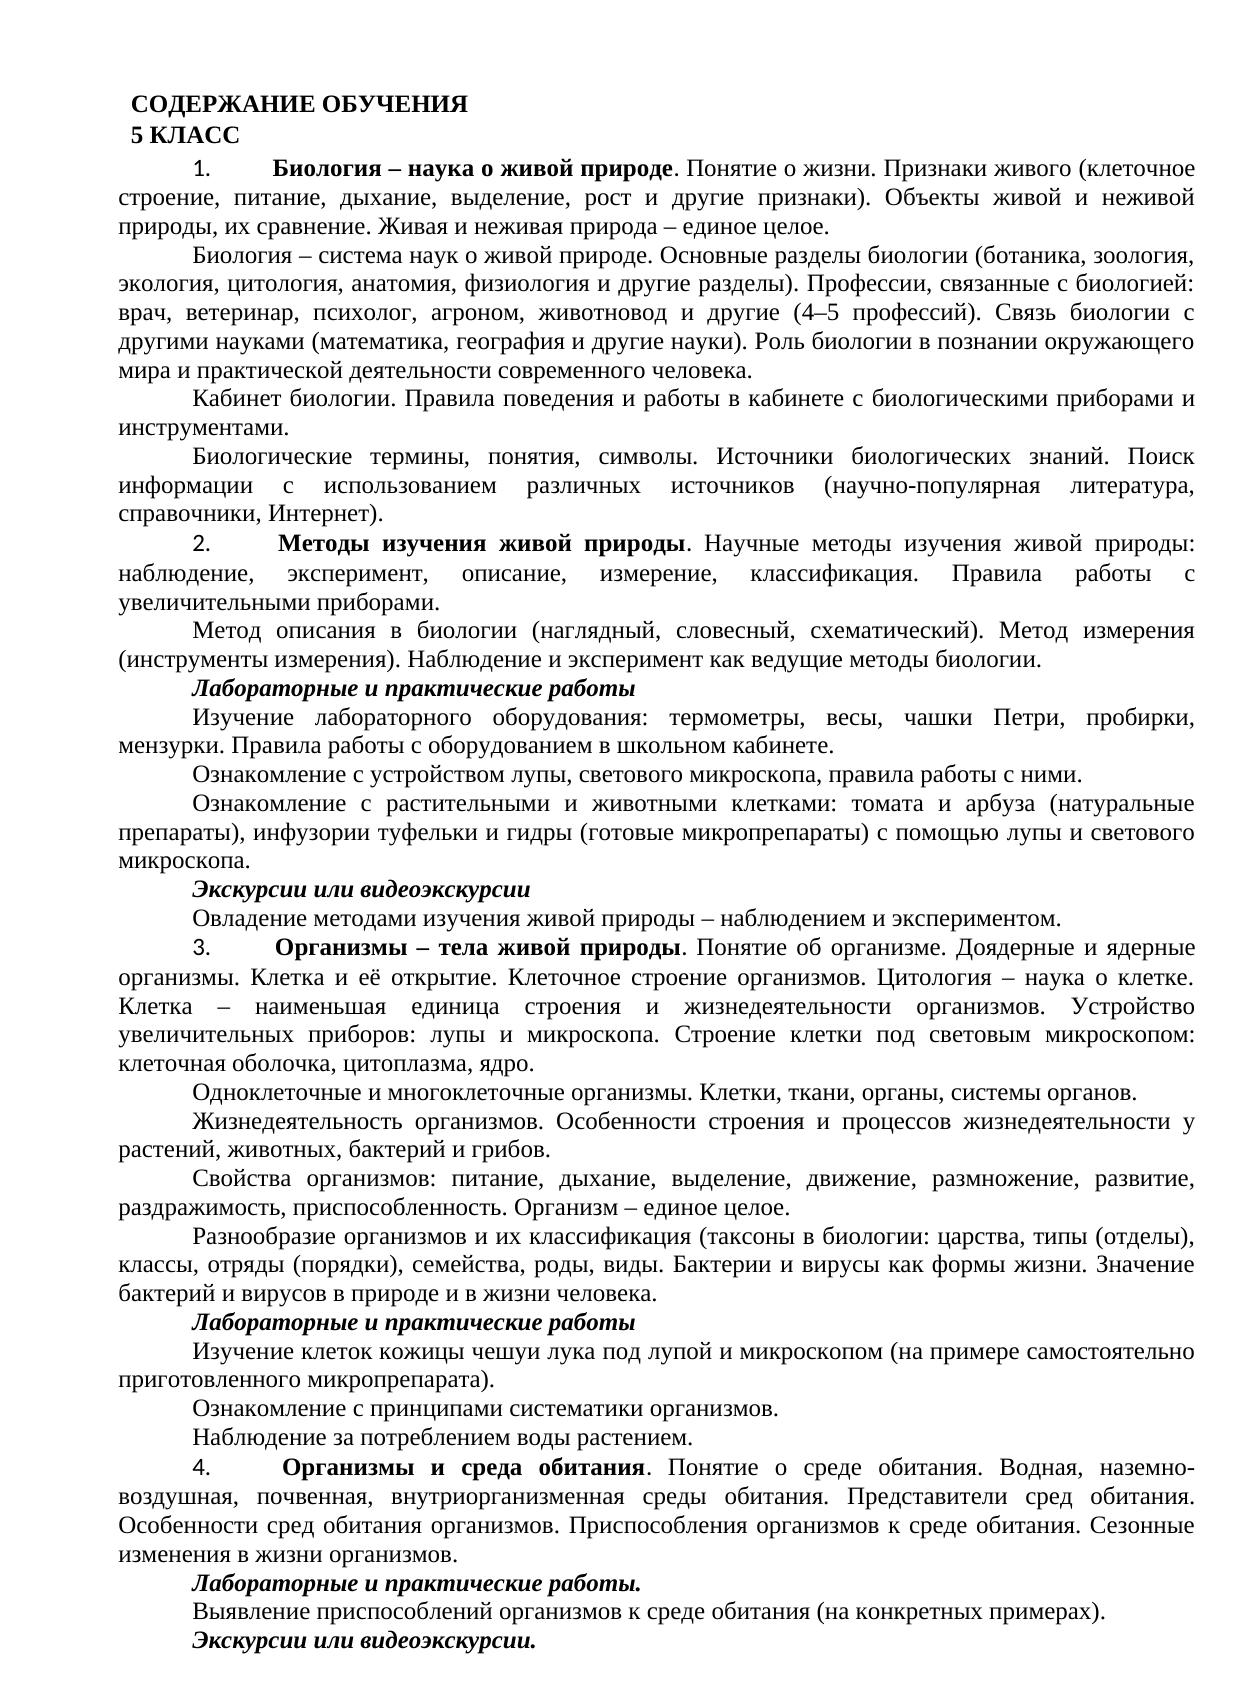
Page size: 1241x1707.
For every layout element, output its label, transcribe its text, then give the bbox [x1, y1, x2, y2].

text Наблюдение за потреблением воды растением. [118, 1422, 1196, 1451]
text Ознакомление с принципами систематики организмов. [118, 1393, 1196, 1422]
text Лабораторные и практические работы [118, 673, 1196, 702]
text Изучение лабораторного оборудования: термометры, весы, чашки Петри, пробирки, мензурки. Правила работы с оборудованием в школьном кабинете. [118, 702, 1196, 759]
text Изучение клеток кожицы чешуи лука под лупой и микроскопом (на примере самостоятельно приготовленного микропрепарата). [118, 1336, 1196, 1393]
text 5 КЛАСС [131, 120, 1196, 149]
list Методы изучения живой природы. Научные методы изучения живой природы: наблюдение, эксперимент, описание, измерение, классификация. Правила работы с увеличительными приборами. [118, 527, 1196, 615]
text Жизнедеятельность организмов. Особенности строения и процессов жизнедеятельности у растений, животных, бактерий и грибов. [118, 1106, 1196, 1163]
text Овладение методами изучения живой природы – наблюдением и экспериментом. [118, 903, 1196, 932]
text Свойства организмов: питание, дыхание, выделение, движение, размножение, развитие, раздражимость, приспособленность. Организм – единое целое. [118, 1163, 1196, 1221]
text Кабинет биологии. Правила поведения и работы в кабинете с биологическими приборами и инструментами. [118, 383, 1196, 441]
text Одноклеточные и многоклеточные организмы. Клетки, ткани, органы, системы органов. [118, 1077, 1196, 1106]
text Экскурсии или видеоэкскурсии. [118, 1625, 1196, 1654]
list Организмы и среда обитания. Понятие о среде обитания. Водная, наземно-воздушная, почвенная, внутриорганизменная среды обитания. Представители сред обитания. Особенности сред обитания организмов. Приспособления организмов к среде обитания. Сезонные изменения в жизни организмов. [118, 1451, 1196, 1568]
text Разнообразие организмов и их классификация (таксоны в биологии: царства, типы (отделы), классы, отряды (порядки), семейства, роды, виды. Бактерии и вирусы как формы жизни. Значение бактерий и вирусов в природе и в жизни человека. [118, 1221, 1196, 1307]
list Биология – наука о живой природе. Понятие о жизни. Признаки живого (клеточное строение, питание, дыхание, выделение, рост и другие признаки). Объекты живой и неживой природы, их сравнение. Живая и неживая природа – единое целое. [118, 152, 1196, 240]
text Выявление приспособлений организмов к среде обитания (на конкретных примерах). [118, 1596, 1196, 1625]
text Ознакомление с растительными и животными клетками: томата и арбуза (натуральные препараты), инфузории туфельки и гидры (готовые микропрепараты) с помощью лупы и светового микроскопа. [118, 788, 1196, 874]
text Экскурсии или видеоэкскурсии [118, 874, 1196, 903]
list Организмы – тела живой природы. Понятие об организме. Доядерные и ядерные организмы. Клетка и её открытие. Клеточное строение организмов. Цитология – наука о клетке. Клетка – наименьшая единица строения и жизнедеятельности организмов. Устройство увеличительных приборов: лупы и микроскопа. Строение клетки под световым микроскопом: клеточная оболочка, цитоплазма, ядро. [118, 932, 1196, 1077]
text Метод описания в биологии (наглядный, словесный, схематический). Метод измерения (инструменты измерения). Наблюдение и эксперимент как ведущие методы биологии. [118, 615, 1196, 673]
text Лабораторные и практические работы. [118, 1568, 1196, 1596]
text СОДЕРЖАНИЕ ОБУЧЕНИЯ [131, 89, 1196, 117]
text Биологические термины, понятия, символы. Источники биологических знаний. Поиск информации с использованием различных источников (научно-популярная литература, справочники, Интернет). [118, 441, 1196, 527]
text Ознакомление с устройством лупы, светового микроскопа, правила работы с ними. [118, 759, 1196, 788]
text Лабораторные и практические работы [118, 1307, 1196, 1336]
text Биология – система наук о живой природе. Основные разделы биологии (ботаника, зоология, экология, цитология, анатомия, физиология и другие разделы). Профессии, связанные с биологией: врач, ветеринар, психолог, агроном, животновод и другие (4–5 профессий). Связь биологии с другими науками (математика, география и другие науки). Роль биологии в познании окружающего мира и практической деятельности современного человека. [118, 240, 1196, 383]
